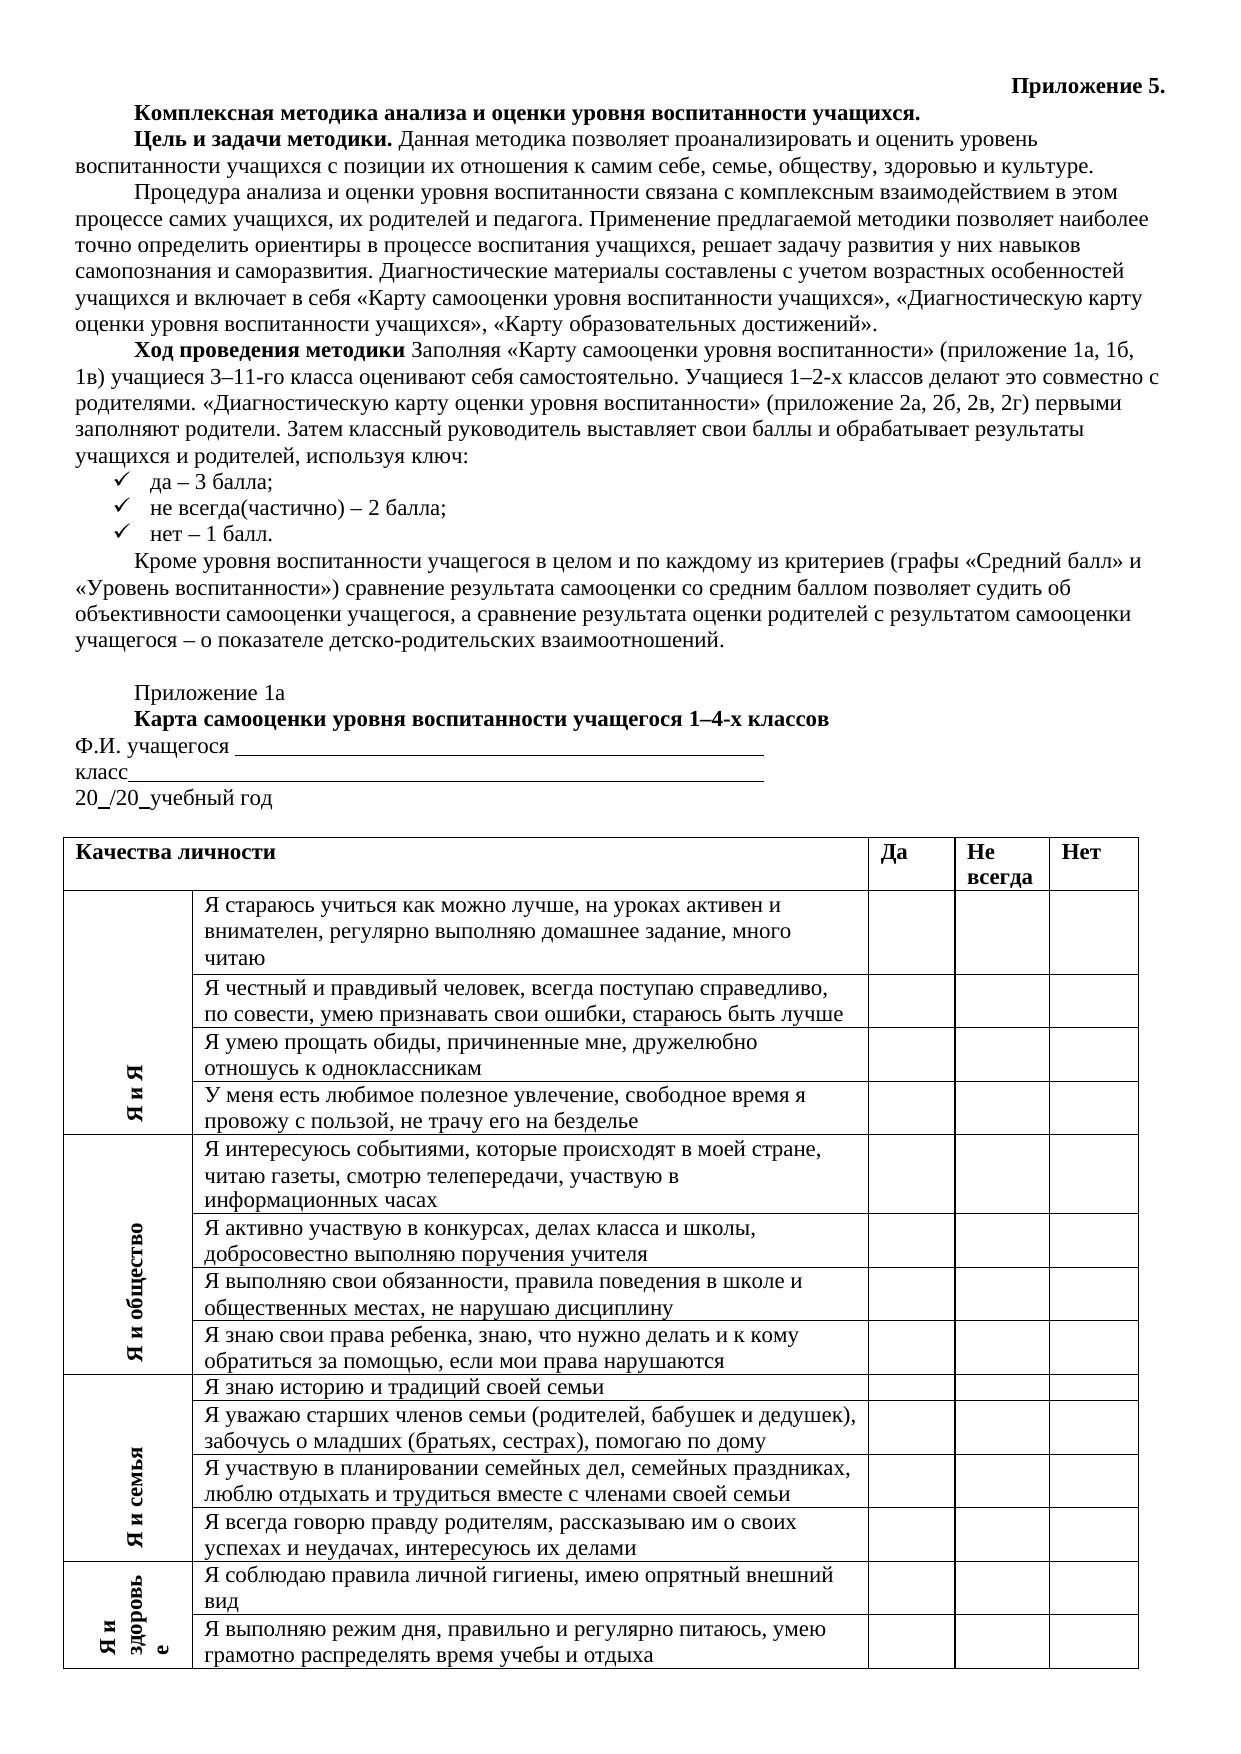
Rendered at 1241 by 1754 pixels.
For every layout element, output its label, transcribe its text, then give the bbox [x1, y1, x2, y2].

table_cell [1050, 1321, 1138, 1374]
table_cell [1050, 1455, 1138, 1507]
text Процедура анализа и оценки уровня воспитанности связана с комплексным взаимодействием в этом процессе самих учащихся, их родителей и педагога. Применение предлагаемой методики позволяет наиболее точно определить ориентиры в процессе воспитания учащихся, решает задачу развития у них навыков [75, 178, 1152, 257]
table_cell [1050, 1135, 1138, 1213]
table_cell [869, 1562, 954, 1614]
text Ход проведения методики Заполняя «Карту самооценки уровня воспитанности» (приложение 1а, 1б, 1в) учащиеся 3–11-го класса оценивают себя самостоятельно. Учащиеся 1–2-х классов делают это совместно с родителями. «Диагностическую карту оценки уровня воспитанности» (приложение 2а, 2б, 2в, 2г) первыми [75, 336, 1162, 416]
table_cell Я и Я [64, 891, 192, 1134]
table_cell [1050, 1214, 1138, 1267]
table_cell [956, 891, 1049, 974]
table_cell Я умею прощать обиды, причиненные мне, дружелюбно отношусь к одноклассникам [193, 1028, 868, 1081]
table_cell Я и здоровь е [64, 1562, 192, 1668]
table_cell [869, 1321, 954, 1374]
table_cell [956, 1214, 1049, 1267]
table_cell [1050, 1375, 1138, 1400]
table_cell [1050, 1082, 1138, 1134]
text Ф.И. учащегося класс 20 /20 учебный год [75, 732, 768, 811]
table_cell [869, 1615, 954, 1668]
table_cell [869, 1508, 954, 1561]
table_cell [956, 1562, 1049, 1614]
table_cell Я знаю свои права ребенка, знаю, что нужно делать и к кому обратиться за помощью, если мои права нарушаются [193, 1321, 868, 1374]
table_cell [869, 1268, 954, 1320]
text самопознания и саморазвития. Диагностические материалы составлены с учетом возрастных особенностей учащихся и включает в себя «Карту самооценки уровня воспитанности учащихся», «Диагностическую карту оценки уровня воспитанности учащихся», «Карту образовательных достижений». [75, 257, 1146, 336]
text Цель и задачи методики. Данная методика позволяет проанализировать и оценить уровень воспитанности учащихся с позиции их отношения к самим себе, семье, обществу, здоровью и культуре. [75, 126, 1152, 178]
text заполняют родители. Затем классный руководитель выставляет свои баллы и обрабатывает результаты учащихся и родителей, используя ключ: [75, 416, 1087, 468]
table_cell Я стараюсь учиться как можно лучше, на уроках активен и внимателен, регулярно выполняю домашнее задание, много читаю [193, 891, 868, 974]
text Комплексная методика анализа и оценки уровня воспитанности учащихся. [134, 99, 1188, 125]
subtitle Приложение 5. [1011, 73, 1188, 99]
table_cell [869, 891, 954, 974]
list нет – 1 балл. [112, 521, 1188, 547]
table_cell Я уважаю старших членов семьи (родителей, бабушек и дедушек), забочусь о младших (братьях, сестрах), помогаю по дому [193, 1401, 868, 1453]
table_cell [1050, 1268, 1138, 1320]
table_cell Я и общество [64, 1135, 192, 1374]
text «Уровень воспитанности») сравнение результата самооценки со средним баллом позволяет судить об объективности самооценки учащегося, а сравнение результата оценки родителей с результатом самооценки учащегося – о показателе детско-родительских взаимоотношений. [75, 573, 1135, 653]
table_cell [869, 1214, 954, 1267]
table_cell [956, 1455, 1049, 1507]
table_cell [1050, 975, 1138, 1027]
table_cell У меня есть любимое полезное увлечение, свободное время я провожу с пользой, не трачу его на безделье [193, 1082, 868, 1134]
table_cell Я и семья [64, 1375, 192, 1561]
table_cell [956, 1268, 1049, 1320]
table_cell [956, 1135, 1049, 1213]
table_cell Я честный и правдивый человек, всегда поступаю справедливо, по совести, умею признавать свои ошибки, стараюсь быть лучше [193, 975, 868, 1027]
table_header Нет [1050, 838, 1138, 890]
text Приложение 1а [134, 679, 1188, 705]
table_cell [869, 975, 954, 1027]
table_cell [869, 1401, 954, 1453]
table_cell Я знаю историю и традиций своей семьи [193, 1375, 868, 1400]
table_cell [1050, 1401, 1138, 1453]
table_cell Я выполняю свои обязанности, правила поведения в школе и общественных местах, не нарушаю дисциплину [193, 1268, 868, 1320]
table_cell [869, 1028, 954, 1081]
list да – 3 балла; [112, 468, 1188, 494]
table_cell [1050, 891, 1138, 974]
table_cell Я активно участвую в конкурсах, делах класса и школы, добросовестно выполняю поручения учителя [193, 1214, 868, 1267]
table_cell [869, 1375, 954, 1400]
list не всегда(частично) – 2 балла; [112, 495, 1188, 521]
table_cell [956, 1082, 1049, 1134]
table_cell [1050, 1615, 1138, 1668]
table_cell [1050, 1562, 1138, 1614]
table_cell Я соблюдаю правила личной гигиены, имею опрятный внешний вид [193, 1562, 868, 1614]
table_cell [956, 1375, 1049, 1400]
table_cell [956, 1321, 1049, 1374]
table_cell [869, 1135, 954, 1213]
table_cell Я участвую в планировании семейных дел, семейных праздниках, люблю отдыхать и трудиться вместе с членами своей семьи [193, 1455, 868, 1507]
table_cell [869, 1455, 954, 1507]
table_cell [956, 1401, 1049, 1453]
table_cell [956, 1615, 1049, 1668]
table_header Качества личности [64, 838, 868, 890]
table_cell [1050, 1508, 1138, 1561]
table_cell [956, 1028, 1049, 1081]
table_header Не всегда [956, 838, 1049, 890]
table_cell [869, 1082, 954, 1134]
table_cell Я интересуюсь событиями, которые происходят в моей стране, читаю газеты, смотрю телепередачи, участвую в информационных часах [193, 1135, 868, 1213]
table_cell Я выполняю режим дня, правильно и регулярно питаюсь, умею грамотно распределять время учебы и отдыха [193, 1615, 868, 1668]
table_header Да [869, 838, 954, 890]
table_cell [1050, 1028, 1138, 1081]
table_cell Я всегда говорю правду родителям, рассказываю им о своих успехах и неудачах, интересуюсь их делами [193, 1508, 868, 1561]
subtitle Карта самооценки уровня воспитанности учащегося 1–4-х классов [134, 705, 1188, 732]
table_cell [956, 1508, 1049, 1561]
table_cell [956, 975, 1049, 1027]
text Кроме уровня воспитанности учащегося в целом и по каждому из критериев (графы «Средний балл» и [134, 547, 1188, 573]
